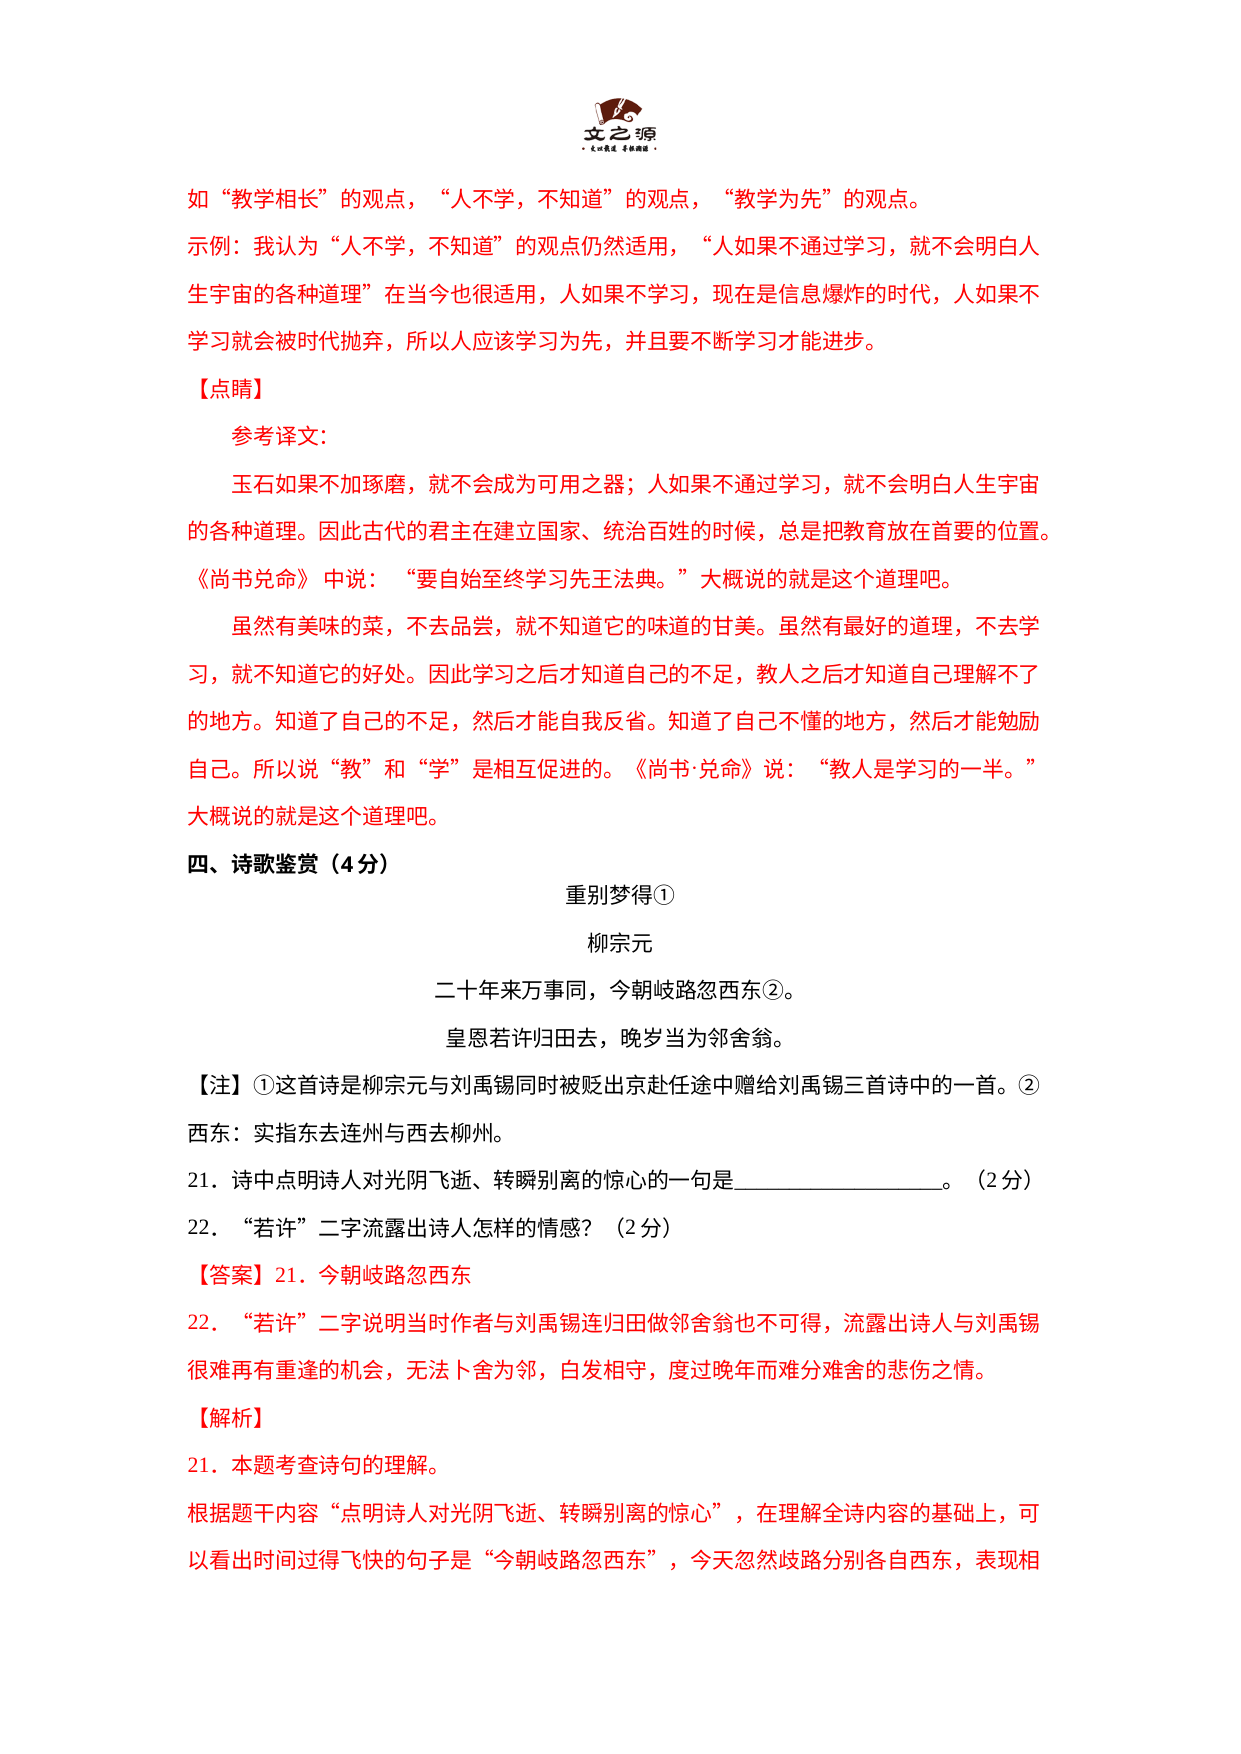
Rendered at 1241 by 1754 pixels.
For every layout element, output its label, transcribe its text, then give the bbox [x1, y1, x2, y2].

text 四、诗歌鉴赏（4分） [187, 847, 1053, 878]
text 【解析】 [187, 1401, 1053, 1432]
text 柳宗元 [187, 926, 1053, 957]
text 22．“若许”二字流露出诗人怎样的情感？（2分） [187, 1211, 1053, 1242]
text 如“教学相长”的观点，“人不学，不知道”的观点，“教学为先”的观点。 [187, 182, 1053, 213]
text 虽然有美味的菜，不去品尝，就不知道它的味道的甘美。虽然有最好的道理，不去学习，就不知道它的好处。因此学习之后才知道自己的不足，教人之后才知道自己理解不了的地方。知道了自己的不足，然后才能自我反省。知道了自己不懂的地方，然后才能勉励自己。所以说“教”和“学”是相互促进的。《尚书·兑命》说：“教人是学习的一半。”大概说的就是这个道理吧。 [187, 609, 1053, 831]
text 21．诗中点明诗人对光阴飞逝、转瞬别离的惊心的一句是___________________。（2分） [187, 1163, 1053, 1195]
picture [543, 75, 698, 180]
text 示例：我认为“人不学，不知道”的观点仍然适用，“人如果不通过学习，就不会明白人生宇宙的各种道理”在当今也很适用，人如果不学习，现在是信息爆炸的时代，人如果不学习就会被时代抛弃，所以人应该学习为先，并且要不断学习才能进步。 [187, 229, 1053, 356]
text 【注】①这首诗是柳宗元与刘禹锡同时被贬出京赴任途中赠给刘禹锡三首诗中的一首。②西东：实指东去连州与西去柳州。 [187, 1068, 1053, 1147]
text 皇恩若许归田去，晚岁当为邻舍翁。 [187, 1021, 1053, 1052]
text 二十年来万事同，今朝岐路忽西东②。 [187, 973, 1053, 1005]
text 参考译文： [187, 419, 1053, 451]
text 【点睛】 [187, 372, 1053, 403]
text 22．“若许”二字说明当时作者与刘禹锡连归田做邻舍翁也不可得，流露出诗人与刘禹锡很难再有重逢的机会，无法卜舍为邻，白发相守，度过晚年而难分难舍的悲伤之情。 [187, 1306, 1053, 1385]
text 21．本题考查诗句的理解。 [187, 1448, 1053, 1480]
text 重别梦得① [187, 878, 1053, 910]
text 【答案】21．今朝岐路忽西东 [187, 1258, 1053, 1290]
text 玉石如果不加琢磨，就不会成为可用之器；人如果不通过学习，就不会明白人生宇宙的各种道理。因此古代的君主在建立国家、统治百姓的时候，总是把教育放在首要的位置。《尚书兑命》 中说： “要自始至终学习先王法典。”大概说的就是这个道理吧。 [187, 467, 1053, 593]
text 根据题干内容“点明诗人对光阴飞逝、转瞬别离的惊心”，在理解全诗内容的基础上，可以看出时间过得飞快的句子是“今朝岐路忽西东”，今天忽然歧路分别各自西东，表现相聚时间之短，分别之快速。 [187, 1496, 1053, 1575]
